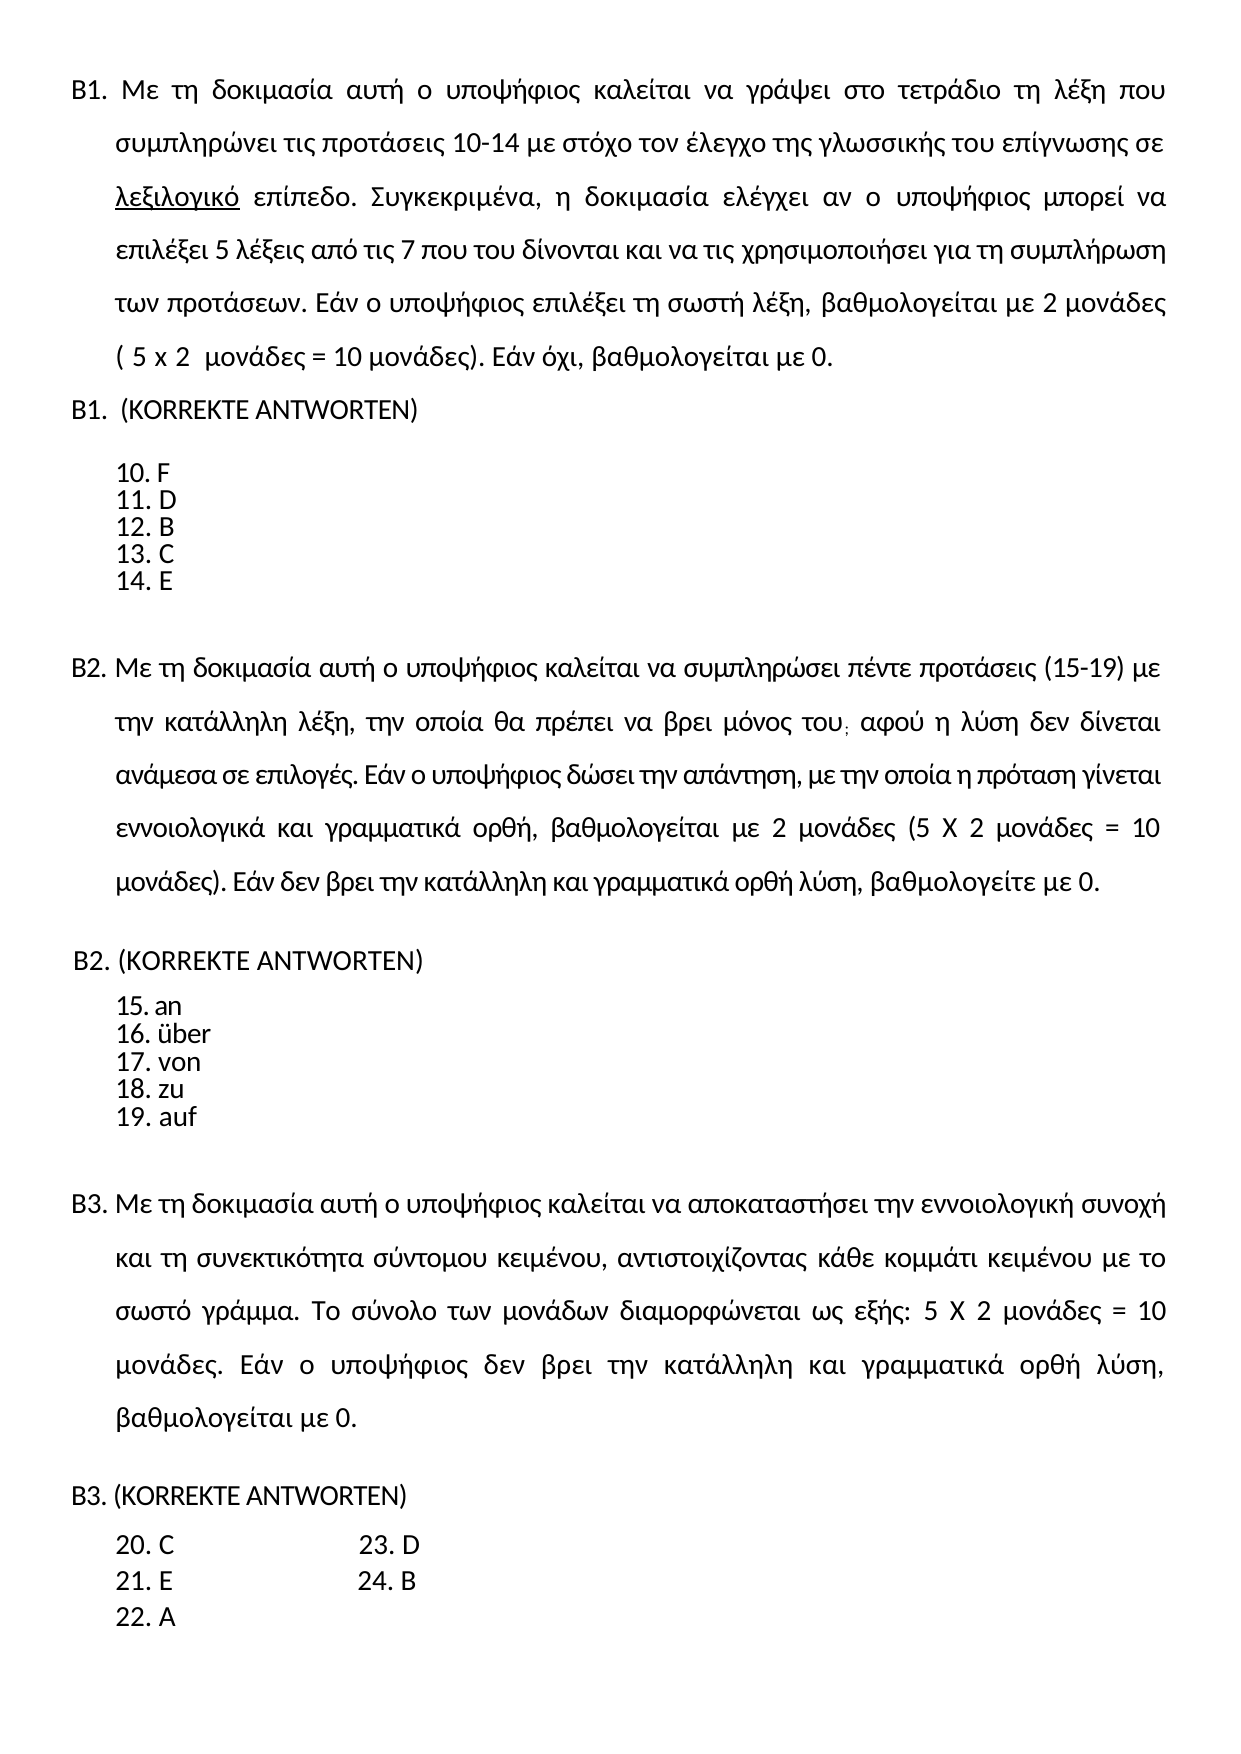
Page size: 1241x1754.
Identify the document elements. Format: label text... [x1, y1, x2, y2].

text 11. D [115, 488, 1169, 515]
text B2. (KORREKTE ANTWORTEN) [73, 942, 1169, 978]
text 16. über [115, 1022, 1169, 1049]
text 12. B [115, 515, 1169, 542]
text B1. (KORREKTE ANTWORTEN) [71, 391, 1166, 427]
text 14. E [115, 569, 1169, 596]
text 13. C [115, 542, 1169, 569]
text 22. A [115, 1598, 1169, 1634]
text Β2. Με τη δοκιμασία αυτή ο υποψήφιος καλείται να συμπληρώσει πέντε προτάσεις (15-19) με την κατάλληλη λέξη, την οποία θα πρέπει να βρει μόνος του; αφού η λύση δεν δίνεται ανάμεσα σε επιλογές. Εάν ο υποψήφιος δώσει την απάντηση, με την οποία η πρόταση γίνεται εννοιολογικά και γραμματικά ορθή, βαθμολογείται με 2 μονάδες (5 Χ 2 μονάδες = 10 μονάδες). Εάν δεν βρει την κατάλληλη και γραμματικά ορθή λύση, βαθμολογείτε με 0. [71, 649, 1161, 899]
text 18. zu [115, 1077, 1169, 1104]
text 19. auf [115, 1105, 1169, 1132]
text 17. von [115, 1049, 1169, 1077]
text Β1. Με τη δοκιμασία αυτή ο υποψήφιος καλείται να γράψει στο τετράδιο τη λέξη που συμπληρώνει τις προτάσεις 10-14 με στόχο τον έλεγχο της γλωσσικής του επίγνωσης σε λεξιλογικό επίπεδο. Συγκεκριμένα, η δοκιμασία ελέγχει αν ο υποψήφιος μπορεί να επιλέξει 5 λέξεις από τις 7 που του δίνονται και να τις χρησιμοποιήσει για τη συμπλήρωση των προτάσεων. Εάν ο υποψήφιος επιλέξει τη σωστή λέξη, βαθμολογείται με 2 μονάδες (5x2 μονάδες = 10 μονάδες). Εάν όχι, βαθμολογείται με 0. [71, 71, 1166, 374]
text B3. (KORREKTE ANTWORTEN) [71, 1477, 1169, 1512]
text 10. F [115, 461, 1169, 488]
text 15. an [115, 994, 1169, 1021]
text 20. C 23. D [115, 1526, 1169, 1562]
text 21. E 24. B [115, 1562, 1169, 1598]
text B3. Με τη δοκιμασία αυτή ο υποψήφιος καλείται να αποκαταστήσει την εννοιολογική συνοχή και τη συνεκτικότητα σύντομου κειμένου, αντιστοιχίζοντας κάθε κομμάτι κειμένου με το σωστό γράμμα. Το σύνολο των μονάδων διαμορφώνεται ως εξής: 5 Χ 2 μονάδες = 10 μονάδες. Εάν ο υποψήφιος δεν βρει την κατάλληλη και γραμματικά ορθή λύση, βαθμολογείται με 0. [71, 1186, 1166, 1435]
